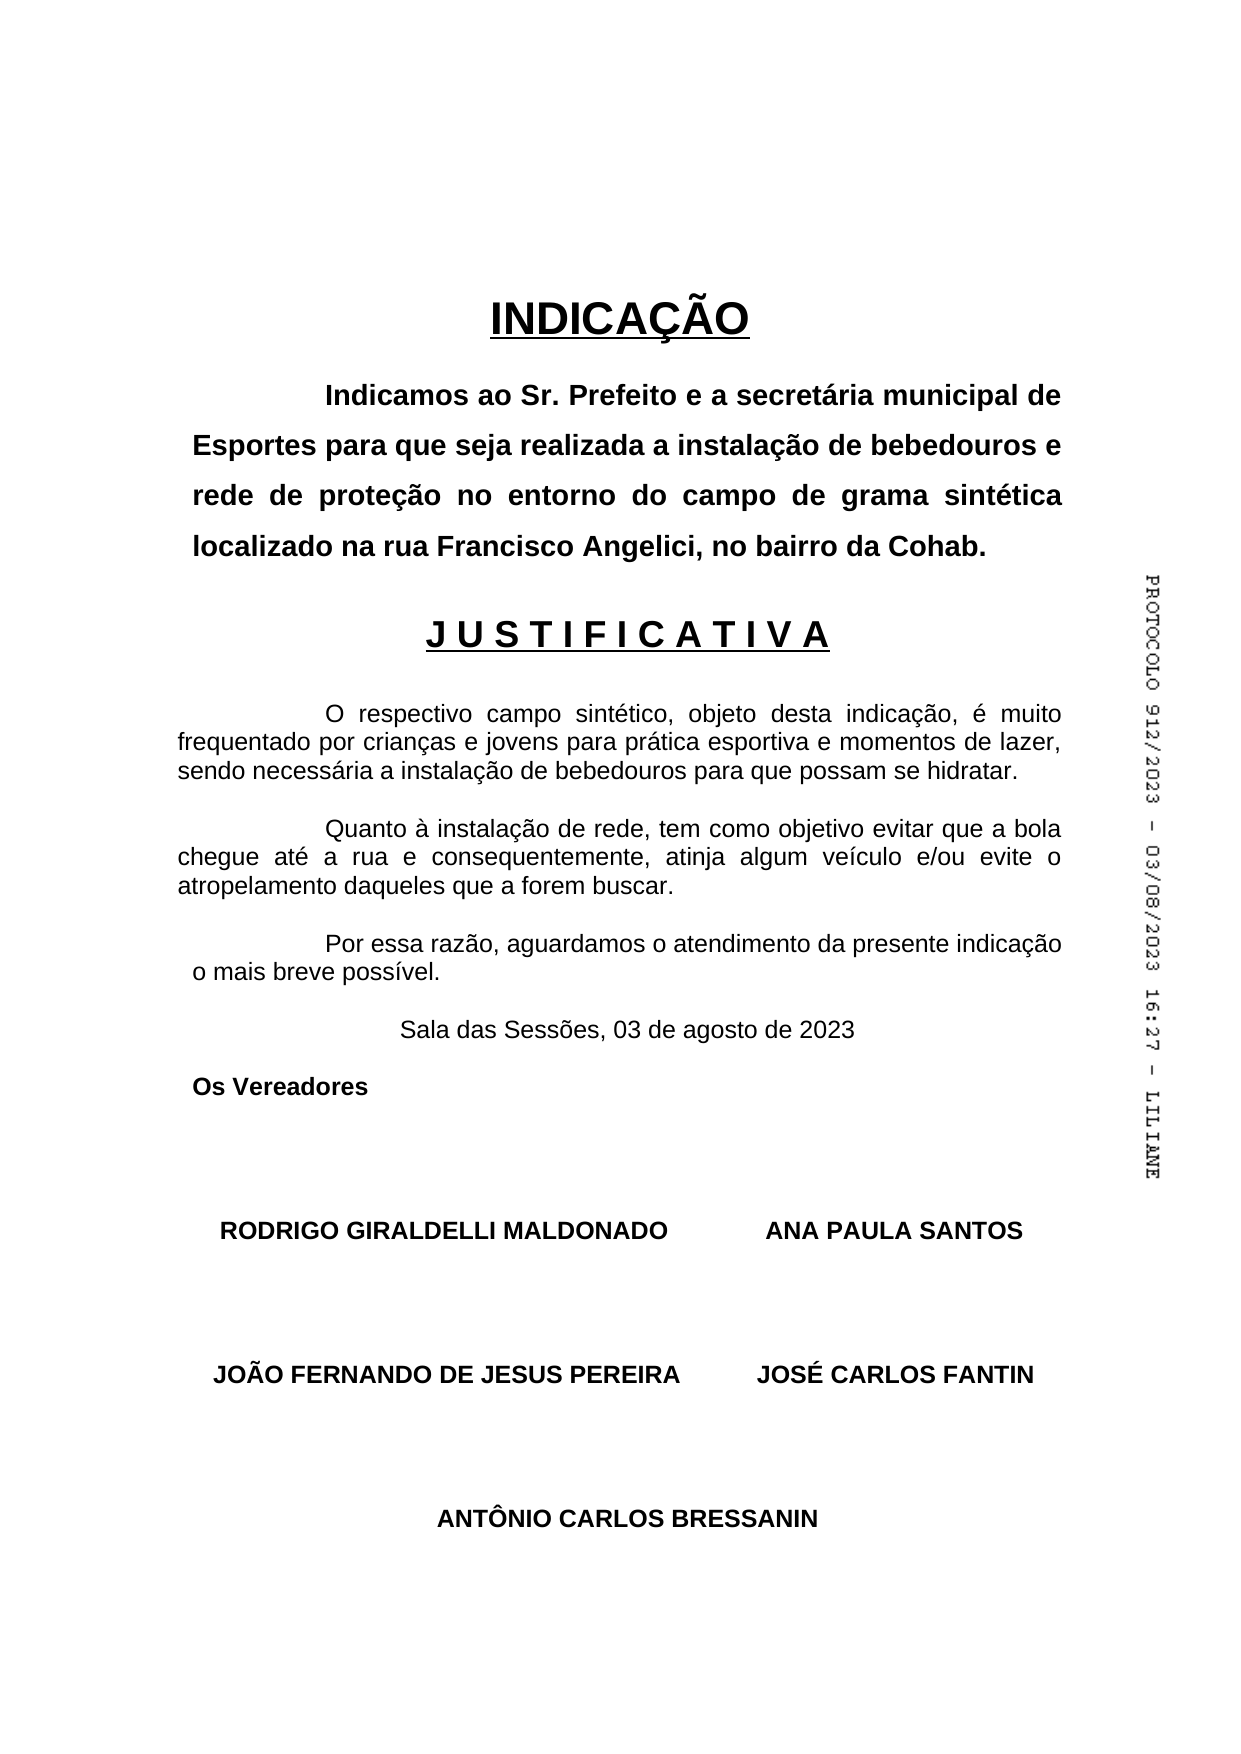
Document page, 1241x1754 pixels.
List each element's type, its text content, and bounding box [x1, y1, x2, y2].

text Quanto à instalação de rede, tem como objetivo evitar que a bola chegue até a rua e consequentemente, atinja algum veículo e/ou evite o atropelamento daqueles que a forem buscar. [177, 814, 1063, 900]
text INDICAÇÃO [177, 291, 1063, 344]
text Por essa razão, aguardamos o atendimento da presente indicação o mais breve possível. [192, 929, 1063, 986]
picture [1120, 571, 1183, 1183]
text ANTÔNIO CARLOS BRESSANIN [192, 1504, 1063, 1532]
text RODRIGO GIRALDELLI MALDONADO ANA PAULA SANTOS [192, 1216, 1063, 1245]
text Indicamos ao Sr. Prefeito e a secretária municipal de Esportes para que seja realizada a instalação de bebedouros e rede de proteção no entorno do campo de grama sintética localizado na rua Francisco Angelici, no bairro da Cohab. [192, 378, 1063, 562]
text Sala das Sessões, 03 de agosto de 2023 [192, 1015, 1063, 1044]
text J U S T I F I C A T I V A [192, 612, 1063, 656]
text O respectivo campo sintético, objeto desta indicação, é muito frequentado por crianças e jovens para prática esportiva e momentos de lazer, sendo necessária a instalação de bebedouros para que possam se hidratar. [177, 699, 1063, 785]
text JOÃO FERNANDO DE JESUS PEREIRA JOSÉ CARLOS FANTIN [192, 1360, 1063, 1389]
text Os Vereadores [192, 1072, 1063, 1101]
